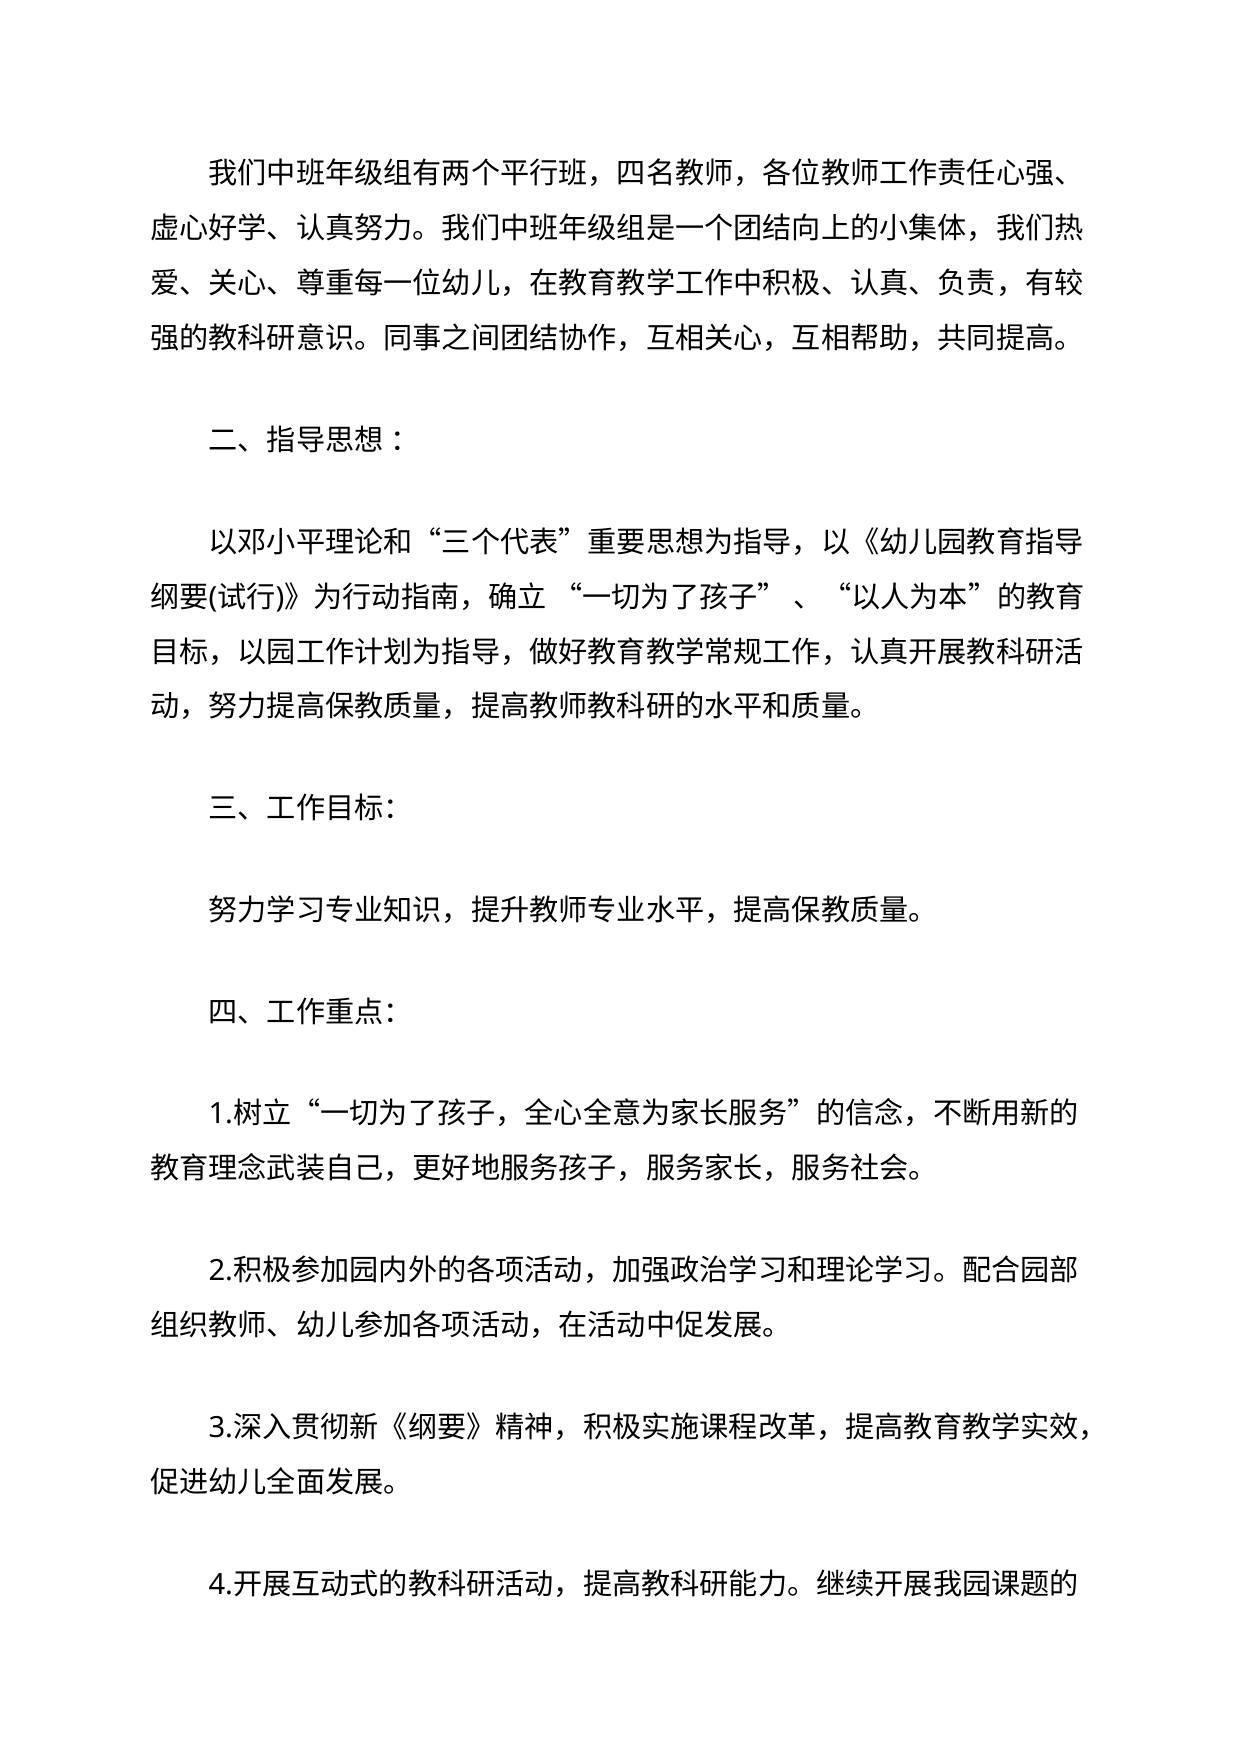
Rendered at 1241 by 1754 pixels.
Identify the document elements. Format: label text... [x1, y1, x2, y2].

text 以邓小平理论和“三个代表”重要思想为指导，以《幼儿园教育指导纲要(试行)》为行动指南，确立 “一切为了孩子” 、“以人为本”的教育目标，以园工作计划为指导，做好教育教学常规工作，认真开展教科研活动，努力提高保教质量，提高教师教科研的水平和质量。 [150, 518, 1090, 725]
text 三、工作目标： [150, 785, 1090, 827]
text 努力学习专业知识，提升教师专业水平，提高保教质量。 [150, 887, 1090, 929]
text 我们中班年级组有两个平行班，四名教师，各位教师工作责任心强、虚心好学、认真努力。我们中班年级组是一个团结向上的小集体，我们热爱、关心、尊重每一位幼儿，在教育教学工作中积极、认真、负责，有较强的教科研意识。同事之间团结协作，互相关心，互相帮助，共同提高。 [150, 150, 1090, 357]
text 1.树立“一切为了孩子，全心全意为家长服务”的信念，不断用新的教育理念武装自己，更好地服务孩子，服务家长，服务社会。 [150, 1090, 1090, 1187]
text 二、指导思想 ： [150, 416, 1090, 459]
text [150, 1560, 1090, 1603]
text 2.积极参加园内外的各项活动，加强政治学习和理论学习。配合园部组织教师、幼儿参加各项活动，在活动中促发展。 [150, 1247, 1090, 1344]
text 四、工作重点： [150, 988, 1090, 1031]
text 3.深入贯彻新《纲要》精神，积极实施课程改革，提高教育教学实效，促进幼儿全面发展。 [150, 1404, 1090, 1501]
